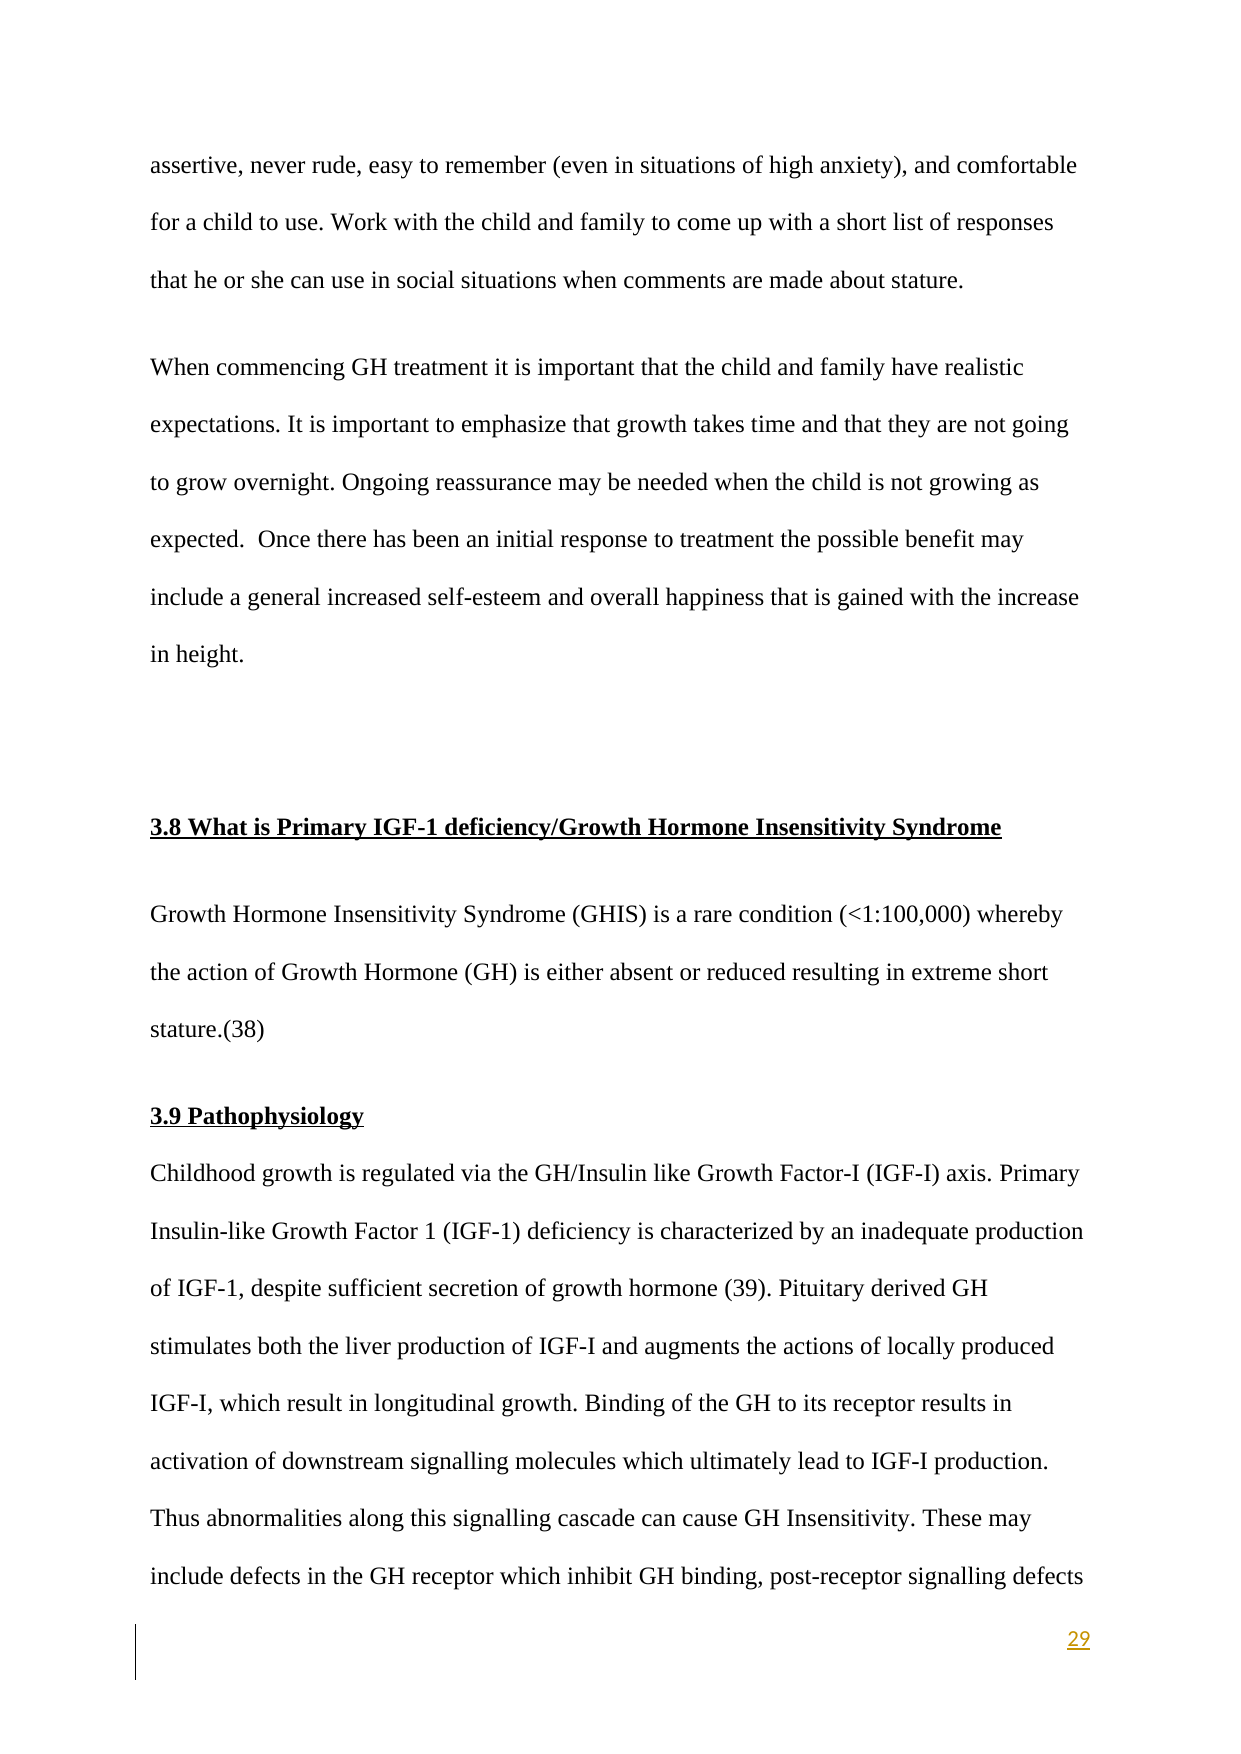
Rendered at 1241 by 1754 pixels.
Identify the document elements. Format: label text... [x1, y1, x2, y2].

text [150, 1158, 1090, 1589]
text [150, 150, 1090, 294]
text 3.8 What is Primary IGF-1 deficiency/Growth Hormone Insensitivity Syndrome [150, 812, 1090, 841]
text 3.9 Pathophysiology [150, 1101, 1090, 1129]
text When commencing GH treatment it is important that the child and family have realistic expectations. It is important to emphasize that growth takes time and that they are not going to grow overnight. Ongoing reassurance may be needed when the child is not growing as expected. Once there has been an initial response to treatment the possible benefit may include a general increased self-esteem and overall happiness that is gained with the increase in height. [150, 352, 1090, 668]
text Growth Hormone Insensitivity Syndrome (GHIS) is a rare condition (<1:100,000) whereby the action of Growth Hormone (GH) is either absent or reduced resulting in extreme short stature.(38) [150, 899, 1090, 1043]
